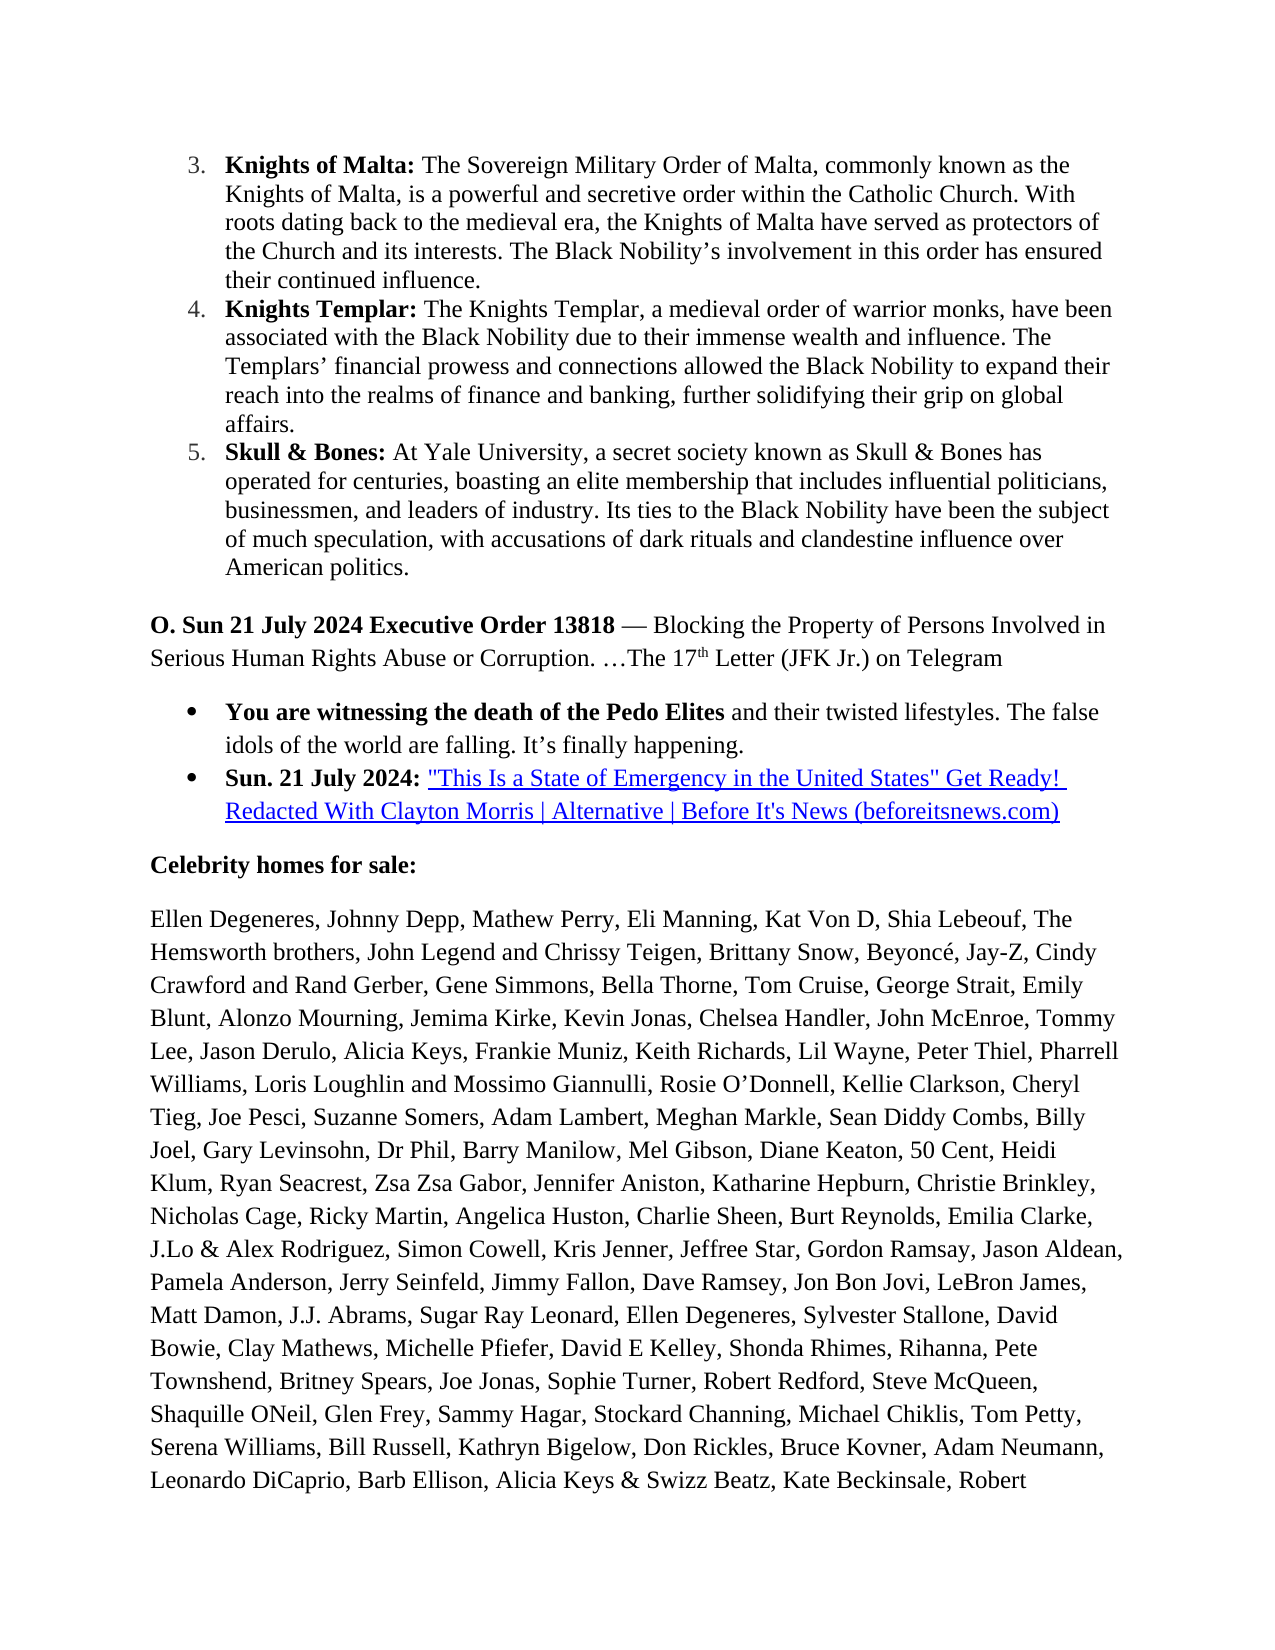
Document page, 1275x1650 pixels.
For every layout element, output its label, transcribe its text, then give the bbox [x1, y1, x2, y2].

list Knights Templar: The Knights Templar, a medieval order of warrior monks, have been associated with the Black Nobility due to their immense wealth and influence. The Templars’ financial prowess and connections allowed the Black Nobility to expand their reach into the realms of finance and banking, further solidifying their grip on global affairs. [187, 294, 1125, 437]
list Sun. 21 July 2024: "This Is a State of Emergency in the United States" Get Ready! Redacted With Clayton Morris | Alternative | Before It's News (beforeitsnews.com) [187, 763, 1125, 825]
text O. Sun 21 July 2024 Executive Order 13818 — Blocking the Property of Persons Involved in Serious Human Rights Abuse or Corruption. …The 17th Letter (JFK Jr.) on Telegram [150, 610, 1125, 672]
list Knights of Malta: The Sovereign Military Order of Malta, commonly known as the Knights of Malta, is a powerful and secretive order within the Catholic Church. With roots dating back to the medieval era, the Knights of Malta have served as protectors of the Church and its interests. The Black Nobility’s involvement in this order has ensured their continued influence. [187, 150, 1125, 294]
text Celebrity homes for sale: [150, 850, 1125, 879]
list You are witnessing the death of the Pedo Elites and their twisted lifestyles. The false idols of the world are falling. It’s finally happening. [187, 697, 1125, 759]
list Skull & Bones: At Yale University, a secret society known as Skull & Bones has operated for centuries, boasting an elite membership that includes influential politicians, businessmen, and leaders of industry. Its ties to the Black Nobility have been the subject of much speculation, with accusations of dark rituals and clandestine influence over American politics. [187, 437, 1125, 581]
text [150, 904, 1125, 1494]
